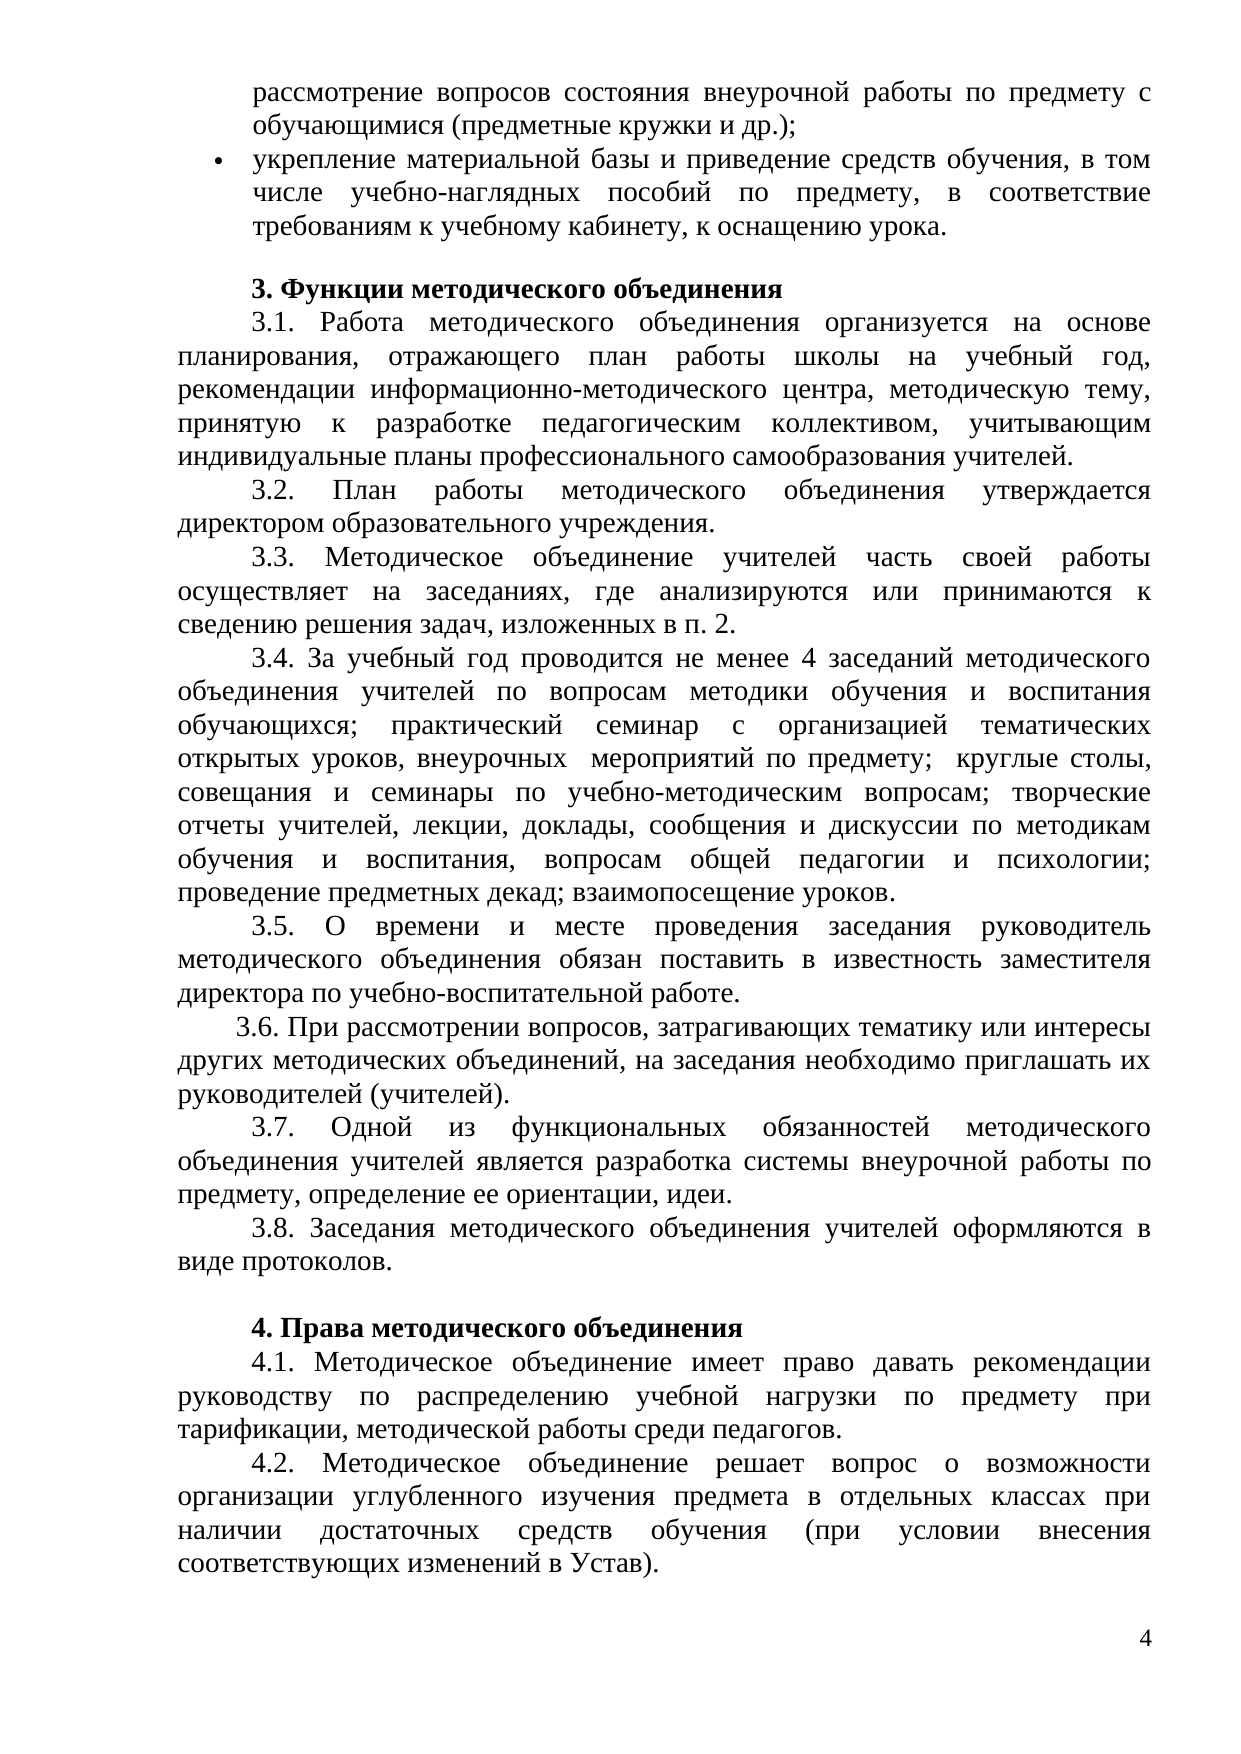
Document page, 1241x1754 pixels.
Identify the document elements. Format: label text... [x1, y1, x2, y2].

text 4. Права методического объединения [177, 1311, 1152, 1344]
text 4.2. Методическое объединение решает вопрос о возможности организации углубленного изучения предмета в отдельных классах при наличии достаточных средств обучения (при условии внесения соответствующих изменений в Устав). [177, 1445, 1152, 1579]
text 3.2. План работы методического объединения утверждается директором образовательного учреждения. [177, 472, 1152, 539]
list укрепление материальной базы и приведение средств обучения, в том числе учебно-наглядных пособий по предмету, в соответствие требованиям к учебному кабинету, к оснащению урока. [215, 141, 1152, 242]
text 4.1. Методическое объединение имеет право давать рекомендации руководству по распределению учебной нагрузки по предмету при тарификации, методической работы среди педагогов. [177, 1344, 1152, 1445]
text 3.6. При рассмотрении вопросов, затрагивающих тематику или интересы других методических объединений, на заседания необходимо приглашать их руководителей (учителей). [177, 1009, 1152, 1109]
text 3.4. За учебный год проводится не менее 4 заседаний методического объединения учителей по вопросам методики обучения и воспитания обучающихся; практический семинар с организацией тематических открытых уроков, внеурочных мероприятий по предмету; круглые столы, совещания и семинары по учебно-методическим вопросам; творческие отчеты учителей, лекции, доклады, сообщения и дискуссии по методикам обучения и воспитания, вопросам общей педагогии и психологии; проведение предметных декад; взаимопосещение уроков. [177, 640, 1152, 908]
text 3.7. Одной из функциональных обязанностей методического объединения учителей является разработка системы внеурочной работы по предмету, определение ее ориентации, идеи. [177, 1109, 1152, 1210]
text 3.1. Работа методического объединения организуется на основе планирования, отражающего план работы школы на учебный год, рекомендации информационно-методического центра, методическую тему, принятую к разработке педагогическим коллективом, учитывающим индивидуальные планы профессионального самообразования учителей. [177, 304, 1152, 472]
text 3.8. Заседания методического объединения учителей оформляются в виде протоколов. [177, 1210, 1152, 1277]
text 3.5. О времени и месте проведения заседания руководитель методического объединения обязан поставить в известность заместителя директора по учебно-воспитательной работе. [177, 908, 1152, 1009]
text 3.3. Методическое объединение учителей часть своей работы осуществляет на заседаниях, где анализируются или принимаются к сведению решения задач, изложенных в п. 2. [177, 539, 1152, 640]
text 3. Функции методического объединения [177, 271, 1152, 304]
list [215, 74, 1152, 141]
